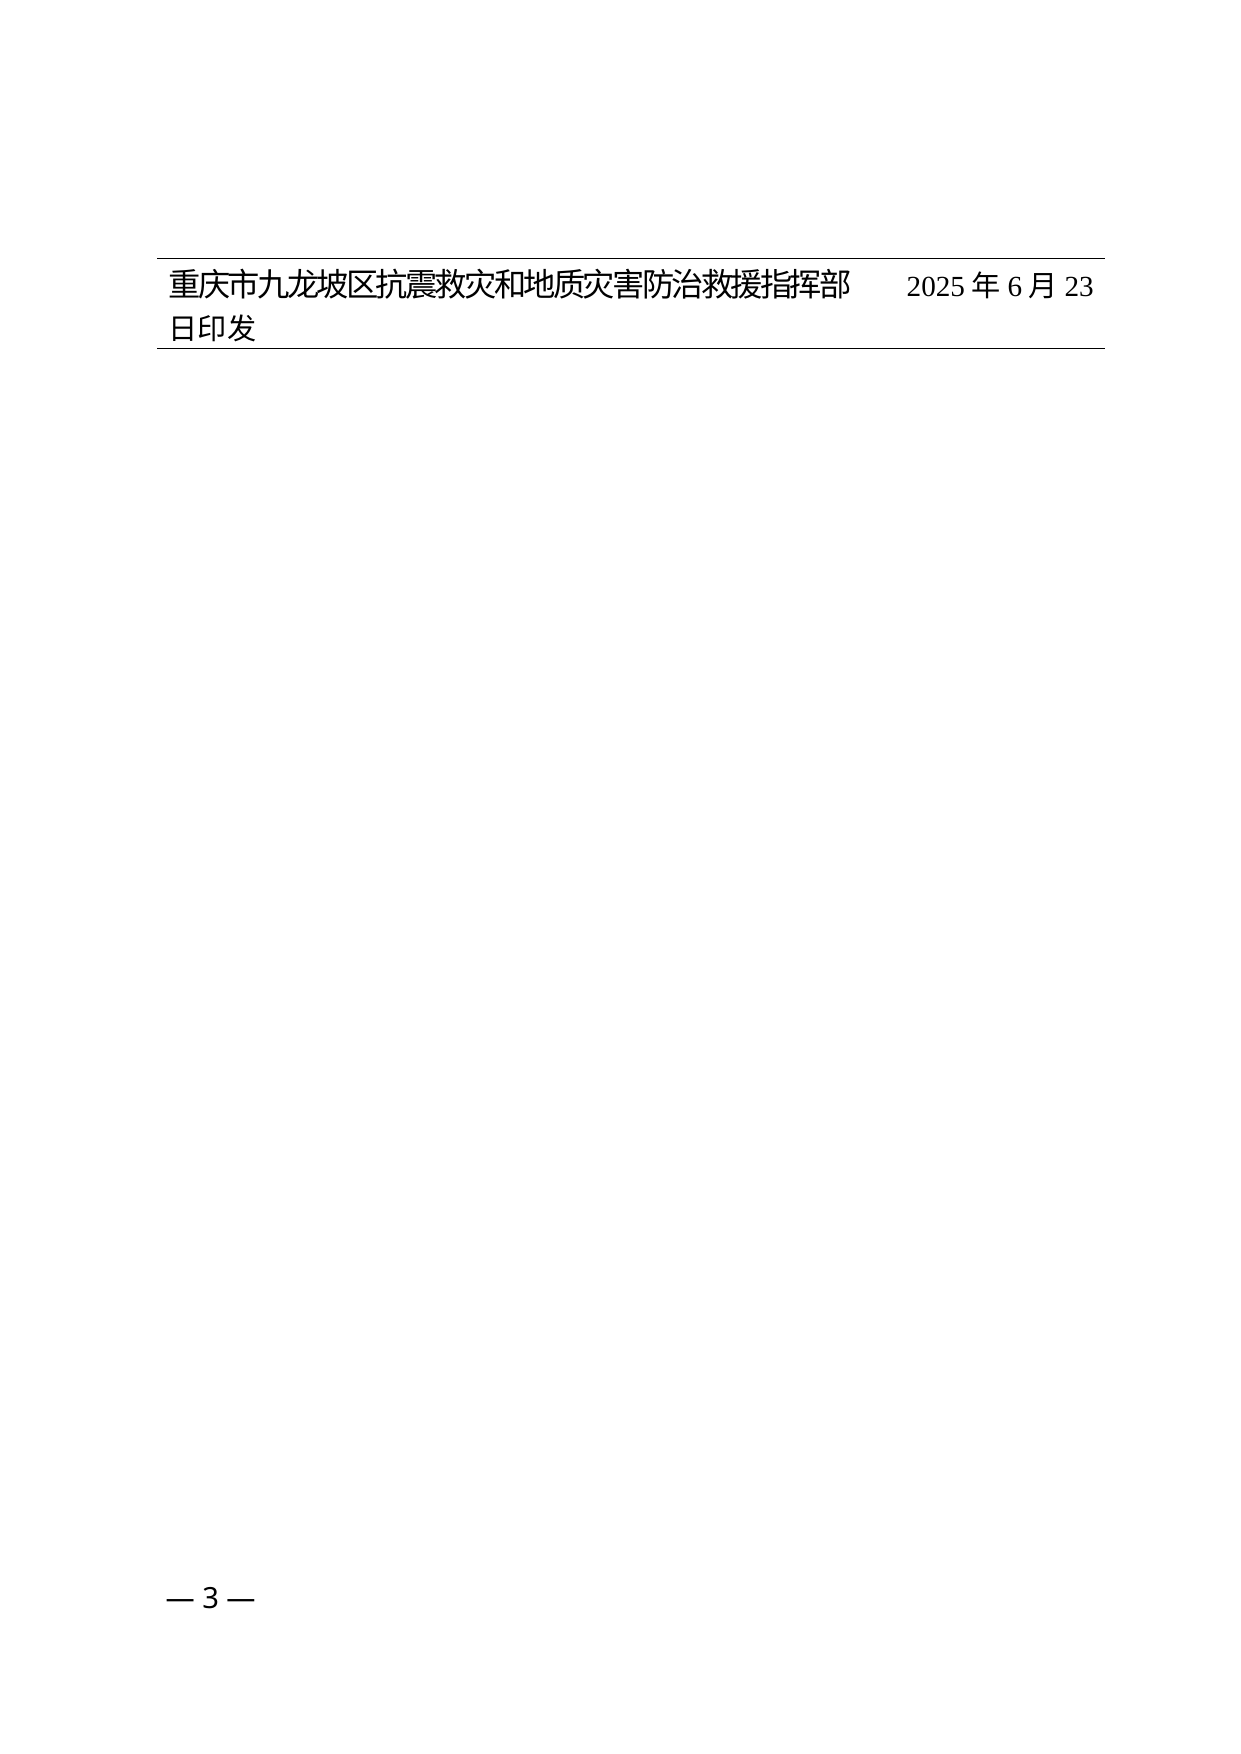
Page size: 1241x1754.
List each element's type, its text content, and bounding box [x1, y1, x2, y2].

table_header 重庆市九龙坡区抗震救灾和地质灾害防治救援指挥部 2025年6月23日印发 [157, 259, 1105, 348]
